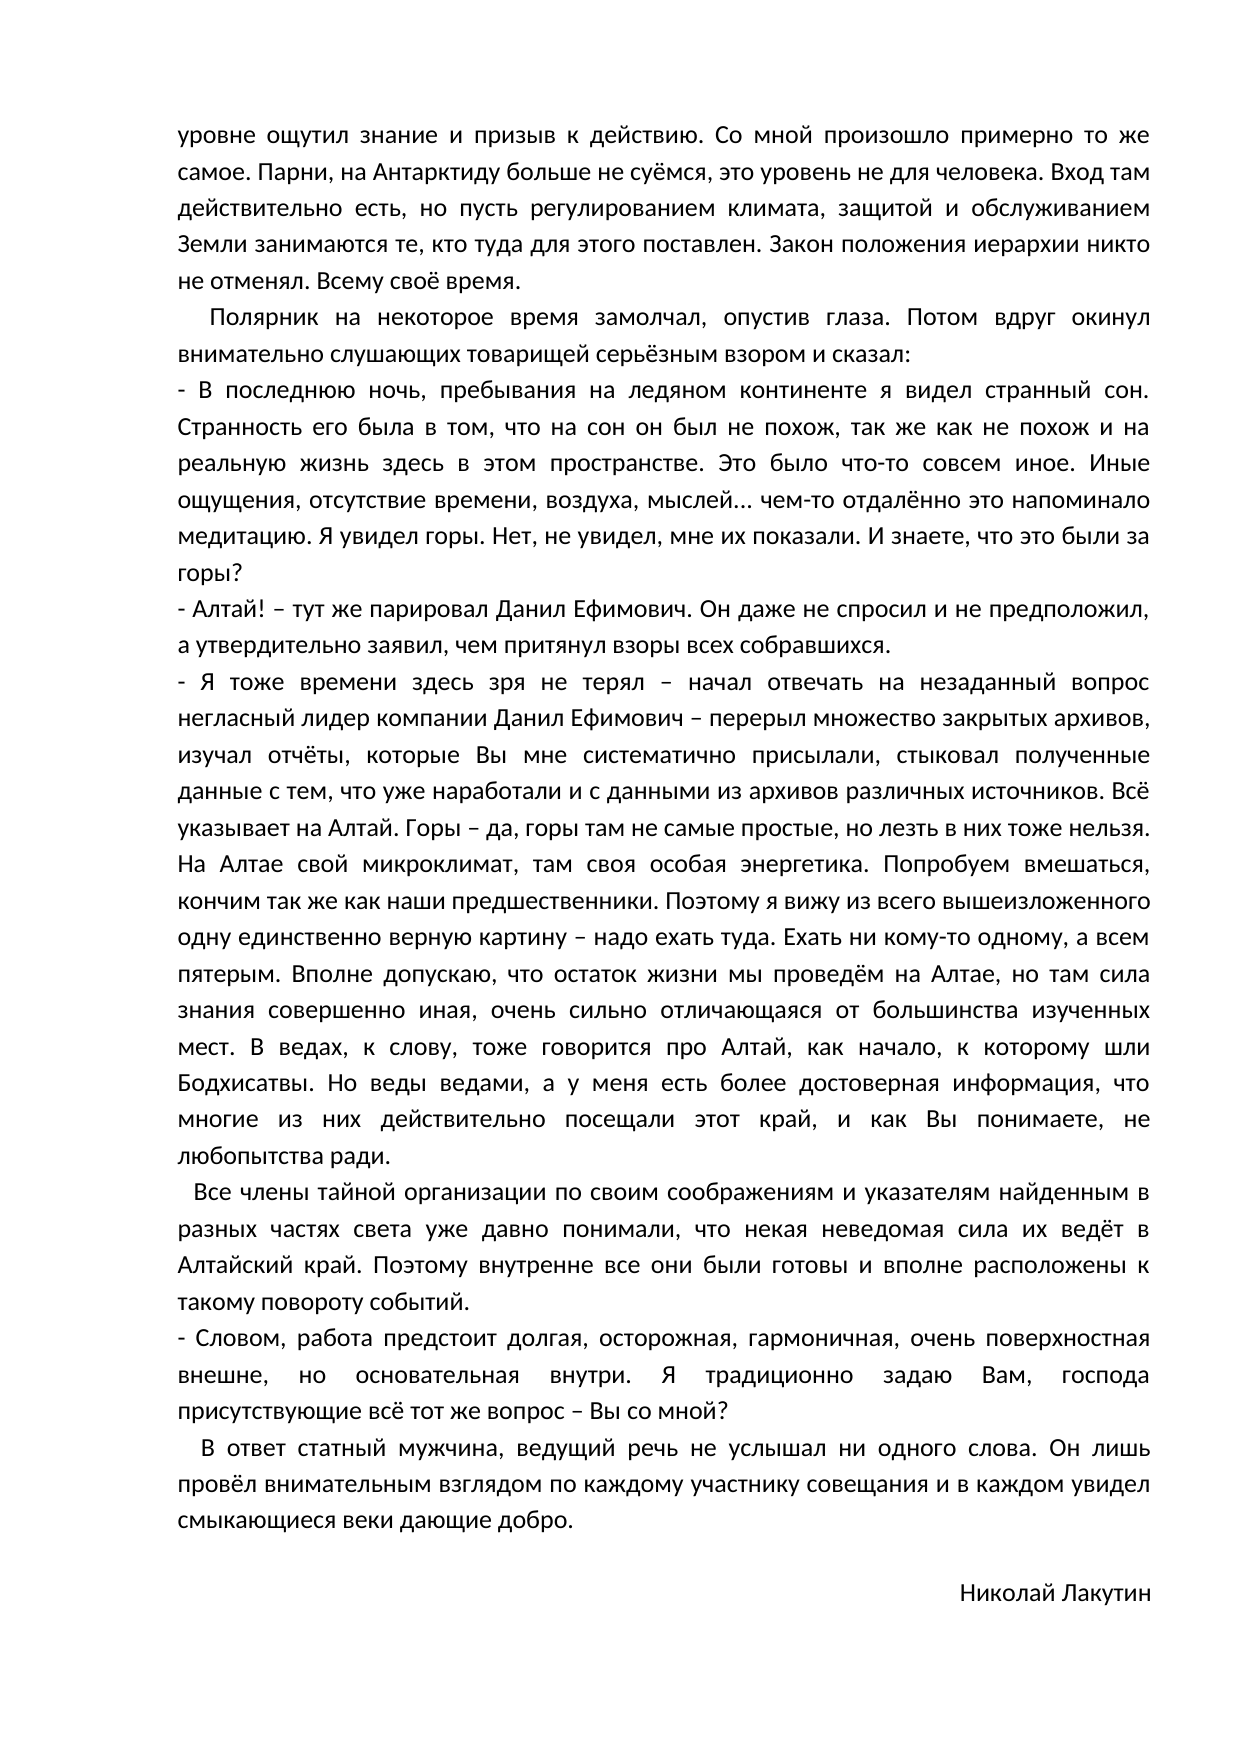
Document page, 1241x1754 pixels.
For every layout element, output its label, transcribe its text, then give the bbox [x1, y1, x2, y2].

text Полярник на некоторое время замолчал, опустив глаза. Потом вдруг окинул внимательно слушающих товарищей серьёзным взором и сказал: [177, 300, 1152, 369]
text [177, 118, 1152, 296]
text - Алтай! – тут же парировал Данил Ефимович. Он даже не спросил и не предположил, а утвердительно заявил, чем притянул взоры всех собравшихся. [177, 592, 1152, 660]
text - В последнюю ночь, пребывания на ледяном континенте я видел странный сон. Странность его была в том, что на сон он был не похож, так же как не похож и на реальную жизнь здесь в этом пространстве. Это было что-то совсем иное. Иные ощущения, отсутствие времени, воздуха, мыслей... чем-то отдалённо это напоминало медитацию. Я увидел горы. Нет, не увидел, мне их показали. И знаете, что это были за горы? [177, 373, 1152, 587]
text Все члены тайной организации по своим соображениям и указателям найденным в разных частях света уже давно понимали, что некая неведомая сила их ведёт в Алтайский край. Поэтому внутренне все они были готовы и вполне расположены к такому повороту событий. [177, 1175, 1152, 1317]
text В ответ статный мужчина, ведущий речь не услышал ни одного слова. Он лишь провёл внимательным взглядом по каждому участнику совещания и в каждом увидел смыкающиеся веки дающие добро. [177, 1431, 1152, 1535]
text Николай Лакутин [177, 1576, 1152, 1608]
text - Я тоже времени здесь зря не терял – начал отвечать на незаданный вопрос негласный лидер компании Данил Ефимович – перерыл множество закрытых архивов, изучал отчёты, которые Вы мне систематично присылали, стыковал полученные данные с тем, что уже наработали и с данными из архивов различных источников. Всё указывает на Алтай. Горы – да, горы там не самые простые, но лезть в них тоже нельзя. На Алтае свой микроклимат, там своя особая энергетика. Попробуем вмешаться, кончим так же как наши предшественники. Поэтому я вижу из всего вышеизложенного одну единственно верную картину – надо ехать туда. Ехать ни кому-то одному, а всем пятерым. Вполне допускаю, что остаток жизни мы проведём на Алтае, но там сила знания совершенно иная, очень сильно отличающаяся от большинства изученных мест. В ведах, к слову, тоже говорится про Алтай, как начало, к которому шли Бодхисатвы. Но веды ведами, а у меня есть более достоверная информация, что многие из них действительно посещали этот край, и как Вы понимаете, не любопытства ради. [177, 665, 1152, 1171]
text - Словом, работа предстоит долгая, осторожная, гармоничная, очень поверхностная внешне, но основательная внутри. Я традиционно задаю Вам, господа присутствующие всё тот же вопрос – Вы со мной? [177, 1321, 1152, 1426]
